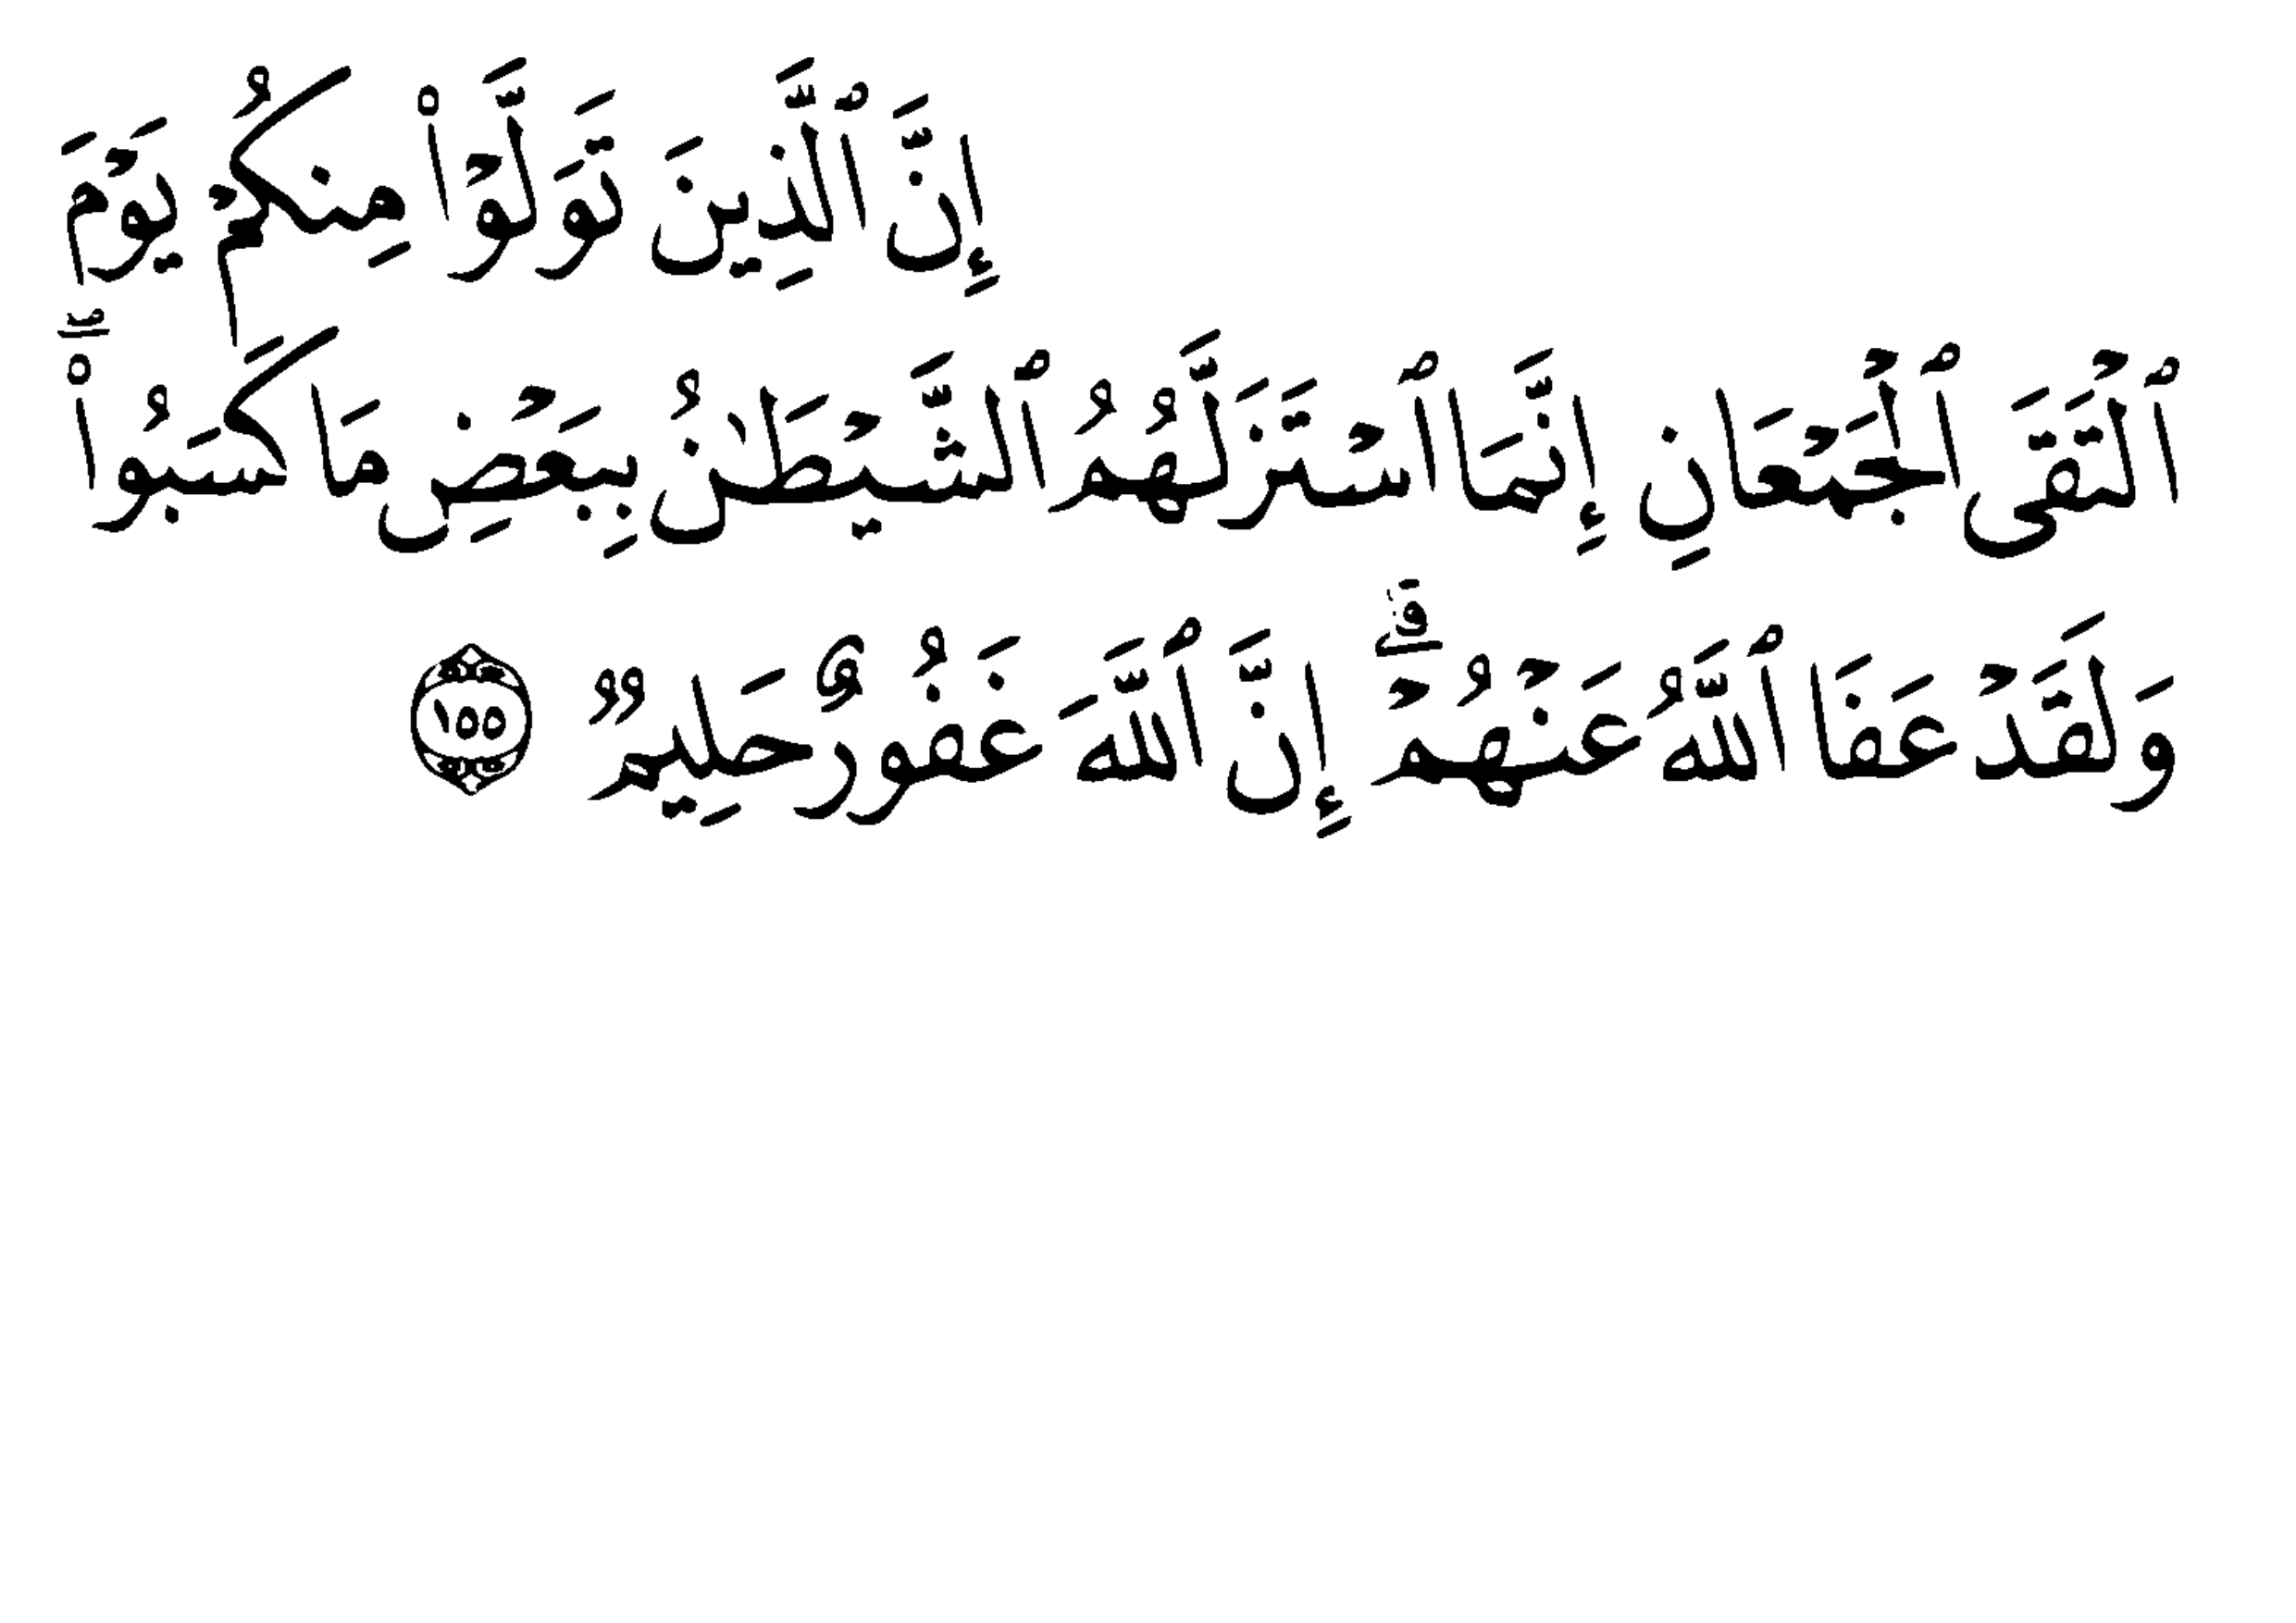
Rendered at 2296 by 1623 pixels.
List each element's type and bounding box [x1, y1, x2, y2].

picture [57, 57, 2179, 838]
